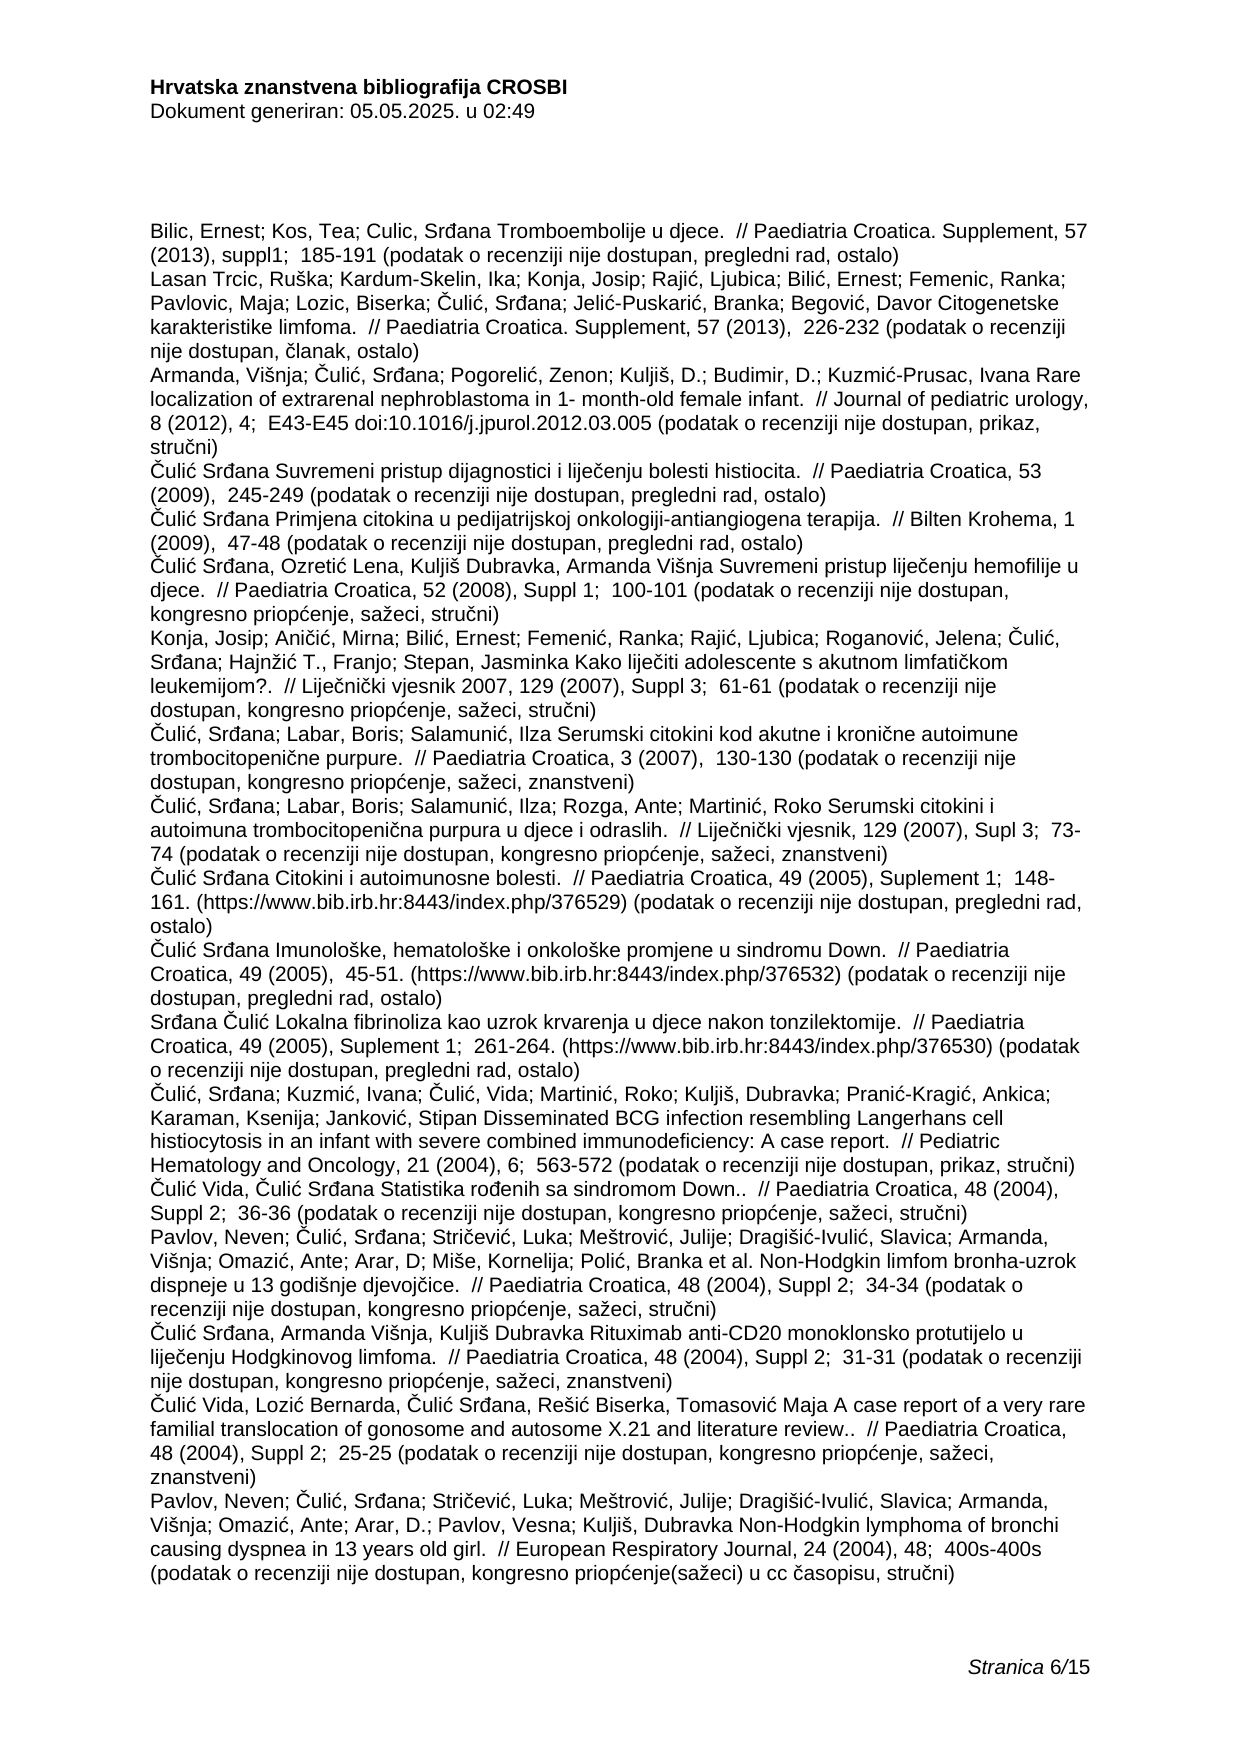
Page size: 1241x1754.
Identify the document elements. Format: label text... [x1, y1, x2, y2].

text Čulić Vida, Lozić Bernarda, Čulić Srđana, Rešić Biserka, Tomasović Maja [150, 1393, 1090, 1489]
text Konja, Josip; Aničić, Mirna; Bilić, Ernest; Femenić, Ranka; Rajić, Ljubica; Roganović, Jelena; Čulić, Srđana; Hajnžić T., Franjo; Stepan, Jasminka [150, 626, 1090, 722]
text Čulić, Srđana; Labar, Boris; Salamunić, Ilza; Rozga, Ante; Martinić, Roko [150, 794, 1090, 866]
text Lasan Trcic, Ruška; Kardum-Skelin, Ika; Konja, Josip; Rajić, Ljubica; Bilić, Ernest; Femenic, Ranka; Pavlovic, Maja; Lozic, Biserka; Čulić, Srđana; Jelić-Puskarić, Branka; Begović, Davor [150, 267, 1090, 363]
text Čulić Vida, Čulić Srđana [150, 1177, 1090, 1225]
text Bilic, Ernest; Kos, Tea; Culic, Srđana [150, 219, 1090, 267]
text Srđana Čulić [150, 1009, 1090, 1081]
text Čulić Srđana [150, 866, 1090, 938]
text Čulić Srđana [150, 938, 1090, 1009]
text Armanda, Višnja; Čulić, Srđana; Pogorelić, Zenon; Kuljiš, D.; Budimir, D.; Kuzmić-Prusac, Ivana [150, 363, 1090, 458]
text Čulić, Srđana; Labar, Boris; Salamunić, Ilza [150, 722, 1090, 794]
text Čulić Srđana, Armanda Višnja, Kuljiš Dubravka [150, 1321, 1090, 1393]
text Čulić Srđana [150, 458, 1090, 506]
text Čulić, Srđana; Kuzmić, Ivana; Čulić, Vida; Martinić, Roko; Kuljiš, Dubravka; Pranić-Kragić, Ankica; Karaman, Ksenija; Janković, Stipan [150, 1081, 1090, 1177]
text Pavlov, Neven; Čulić, Srđana; Stričević, Luka; Meštrović, Julije; Dragišić-Ivulić, Slavica; Armanda, Višnja; Omazić, Ante; Arar, D; Miše, Kornelija; Polić, Branka et al. [150, 1225, 1090, 1321]
text Čulić Srđana [150, 506, 1090, 554]
text Čulić Srđana, Ozretić Lena, Kuljiš Dubravka, Armanda Višnja [150, 554, 1090, 626]
text Pavlov, Neven; Čulić, Srđana; Stričević, Luka; Meštrović, Julije; Dragišić-Ivulić, Slavica; Armanda, Višnja; Omazić, Ante; Arar, D.; Pavlov, Vesna; Kuljiš, Dubravka [150, 1489, 1090, 1584]
